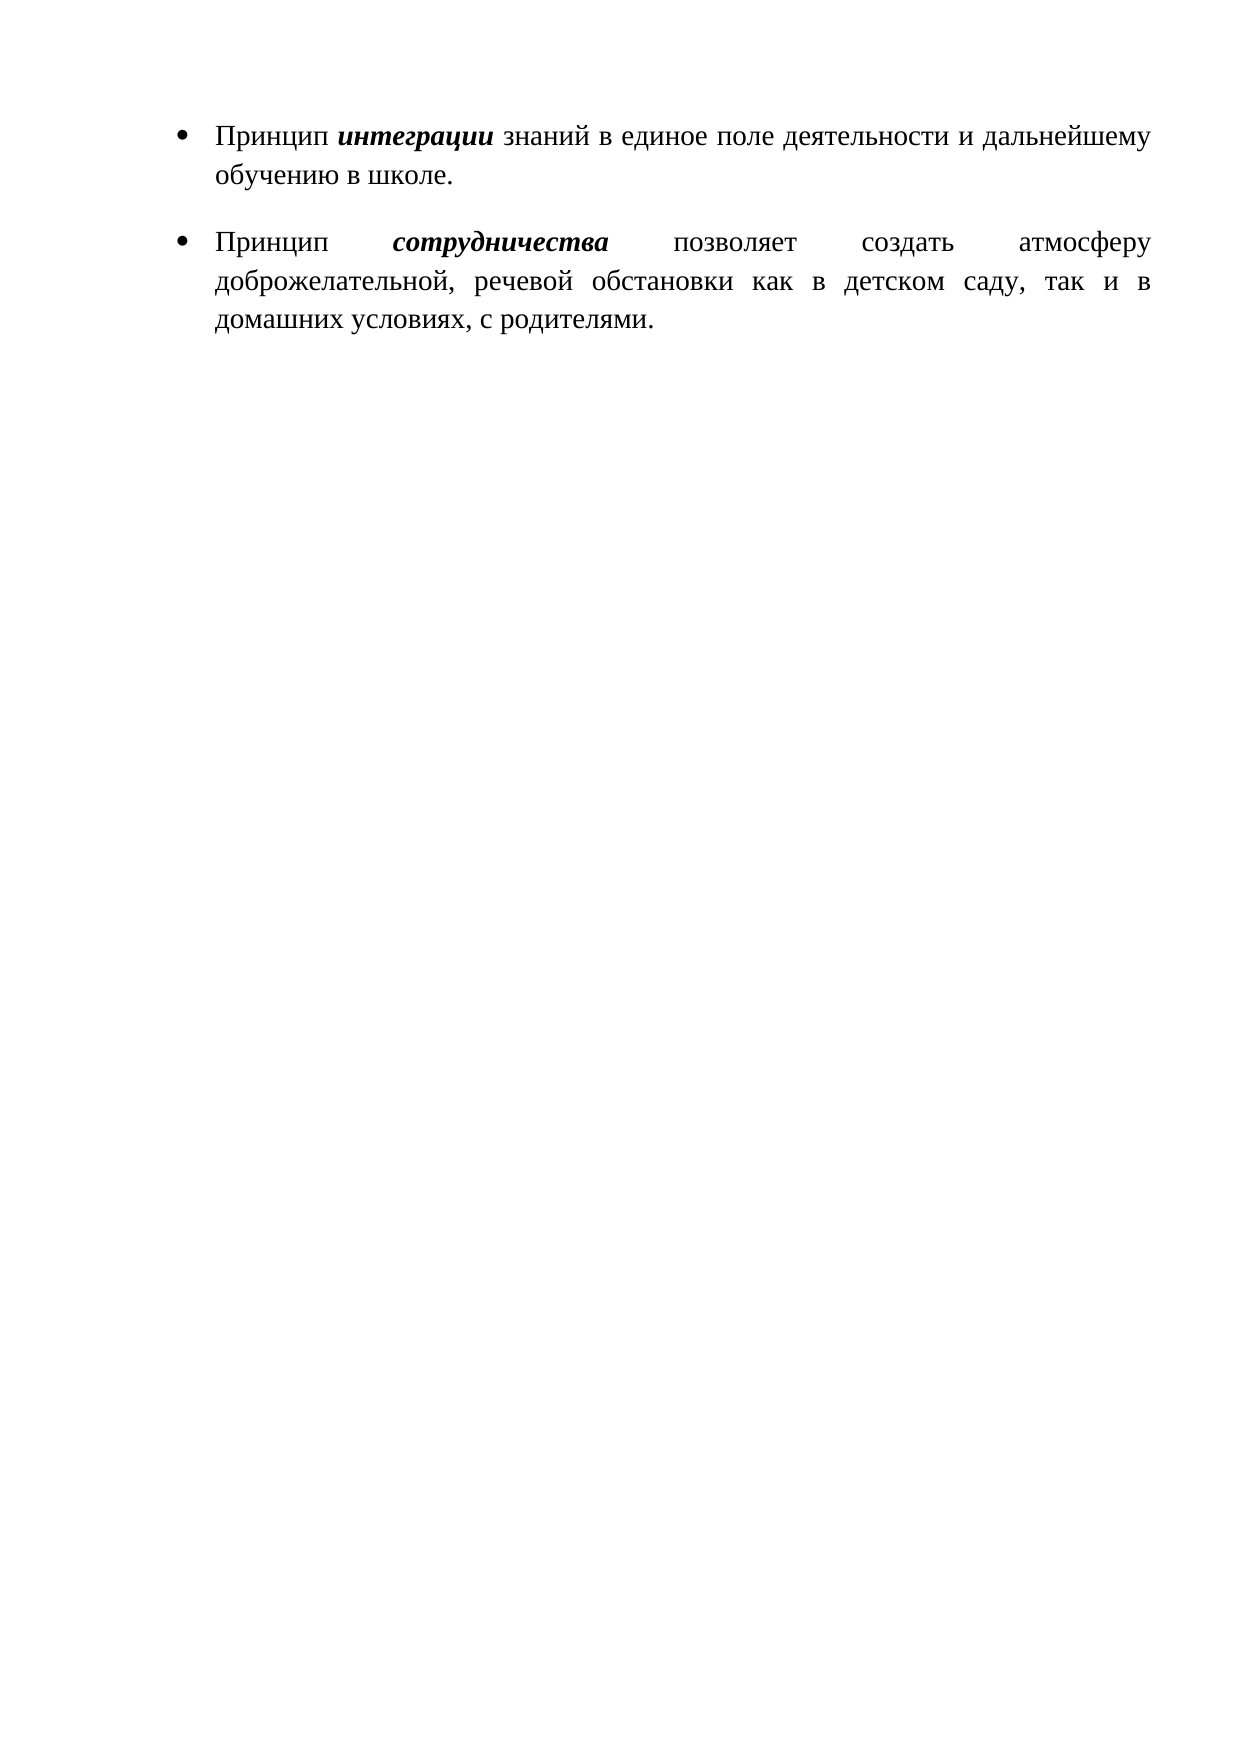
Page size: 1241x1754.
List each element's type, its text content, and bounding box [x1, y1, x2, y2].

list Принцип интеграции знаний в единое поле деятельности и дальнейшему обучению в школе. [177, 118, 1152, 190]
list Принцип сотрудничества позволяет создать атмосферу доброжелательной, речевой обстановки как в детском саду, так и в домашних условиях, с родителями. [177, 224, 1152, 335]
